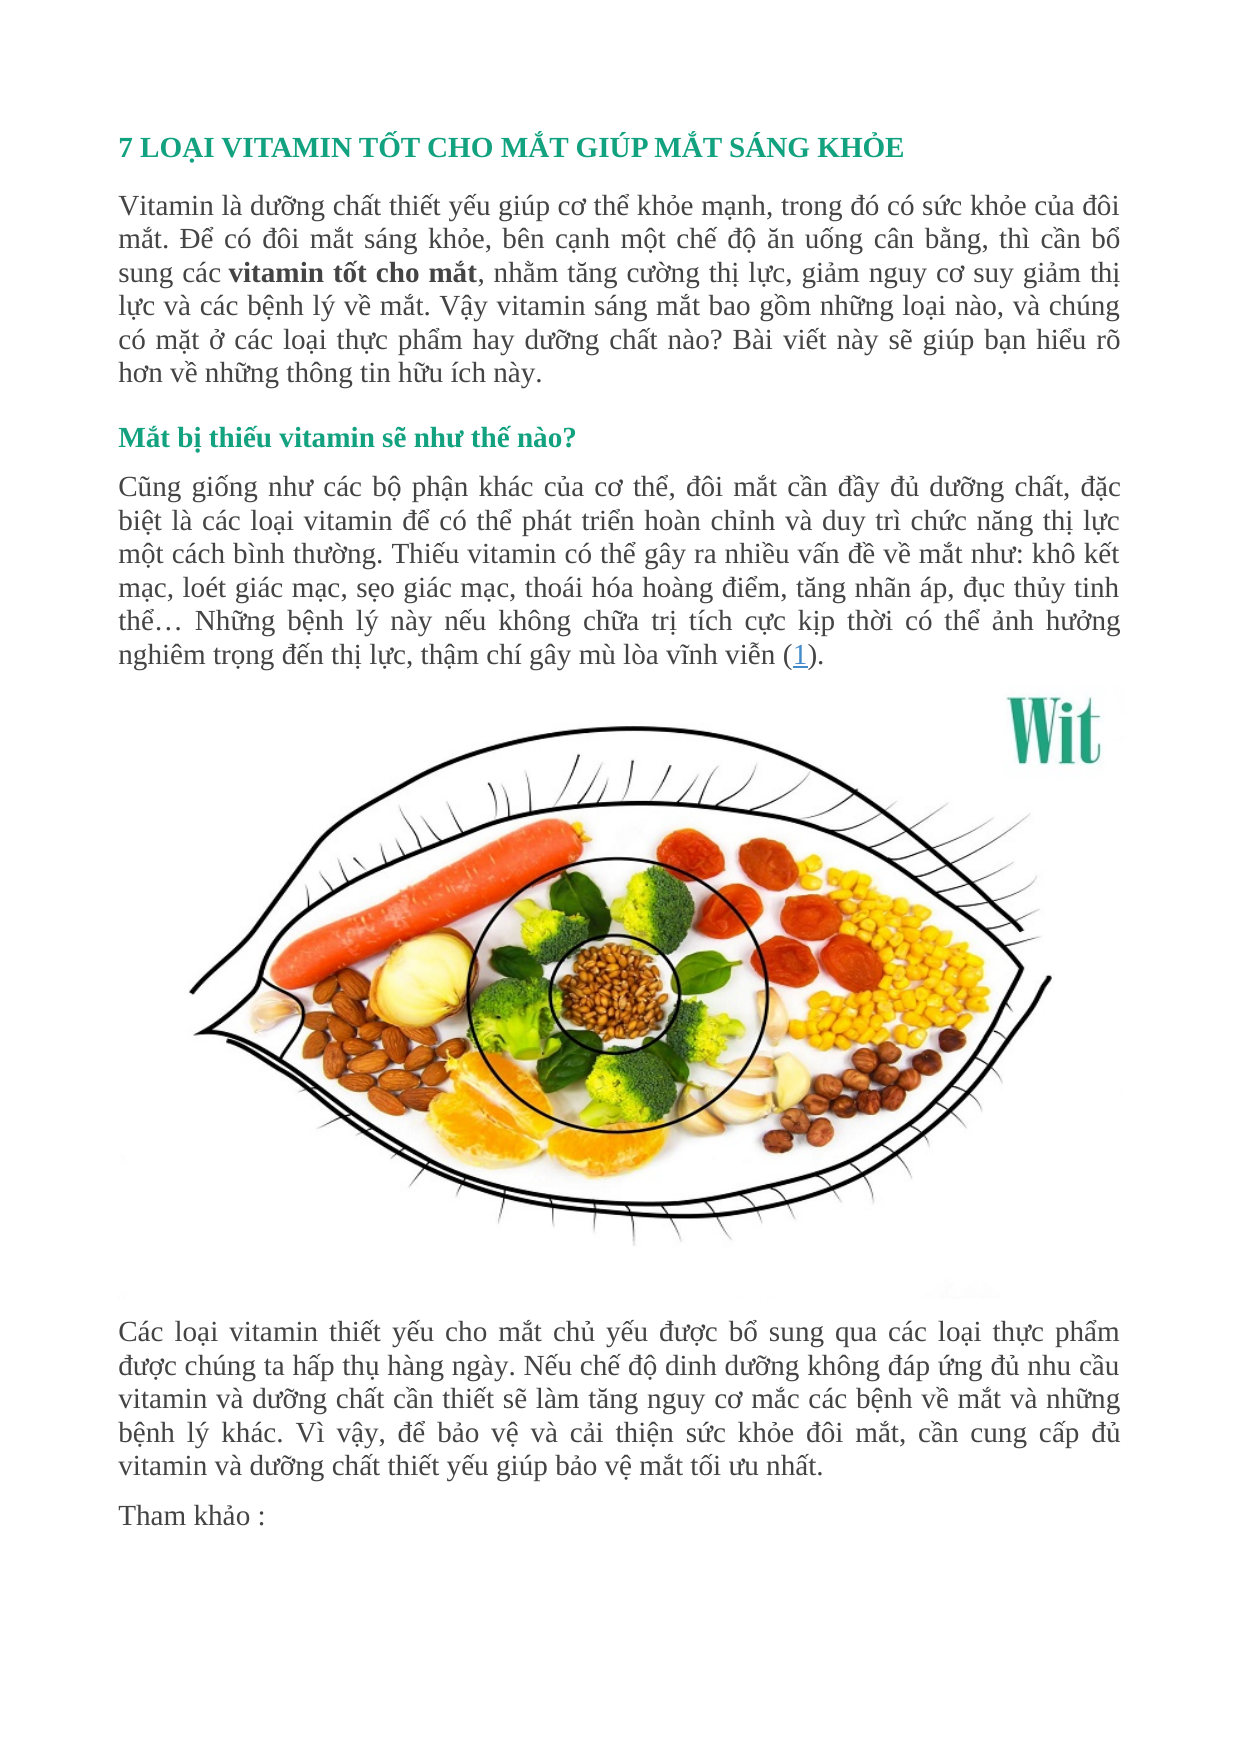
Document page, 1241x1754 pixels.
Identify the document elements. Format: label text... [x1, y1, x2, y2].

text Các loại vitamin thiết yếu cho mắt chủ yếu được bổ sung qua các loại thực phẩm được chúng ta hấp thụ hàng ngày. Nếu chế độ dinh dưỡng không đáp ứng đủ nhu cầu vitamin và dưỡng chất cần thiết sẽ làm tăng nguy cơ mắc các bệnh về mắt và những bệnh lý khác. Vì vậy, để bảo vệ và cải thiện sức khỏe đôi mắt, cần cung cấp đủ vitamin và dưỡng chất thiết yếu giúp bảo vệ mắt tối ưu nhất. [118, 1314, 1122, 1482]
text Vitamin là dưỡng chất thiết yếu giúp cơ thể khỏe mạnh, trong đó có sức khỏe của đôi mắt. Để có đôi mắt sáng khỏe, bên cạnh một chế độ ăn uống cân bằng, thì cần bổ sung các vitamin tốt cho mắt, nhằm tăng cường thị lực, giảm nguy cơ suy giảm thị lực và các bệnh lý về mắt. Vậy vitamin sáng mắt bao gồm những loại nào, và chúng có mặt ở các loại thực phẩm hay dưỡng chất nào? Bài viết này sẽ giúp bạn hiểu rõ hơn về những thông tin hữu ích này. [118, 188, 1122, 389]
text Cũng giống như các bộ phận khác của cơ thể, đôi mắt cần đầy đủ dưỡng chất, đặc biệt là các loại vitamin để có thể phát triển hoàn chỉnh và duy trì chức năng thị lực một cách bình thường. Thiếu vitamin có thể gây ra nhiều vấn đề về mắt như: khô kết mạc, loét giác mạc, sẹo giác mạc, thoái hóa hoàng điểm, tăng nhãn áp, đục thủy tinh thể… Những bệnh lý này nếu không chữa trị tích cực kịp thời có thể ảnh hưởng nghiêm trọng đến thị lực, thậm chí gây mù lòa vĩnh viễn (1). [118, 469, 1122, 671]
text 7 LOẠI VITAMIN TỐT CHO MẮT GIÚP MẮT SÁNG KHỎE [118, 131, 1122, 164]
picture [118, 686, 1125, 1299]
text Mắt bị thiếu vitamin sẽ như thế nào? [118, 420, 1122, 454]
text Tham khảo : [118, 1498, 1122, 1531]
